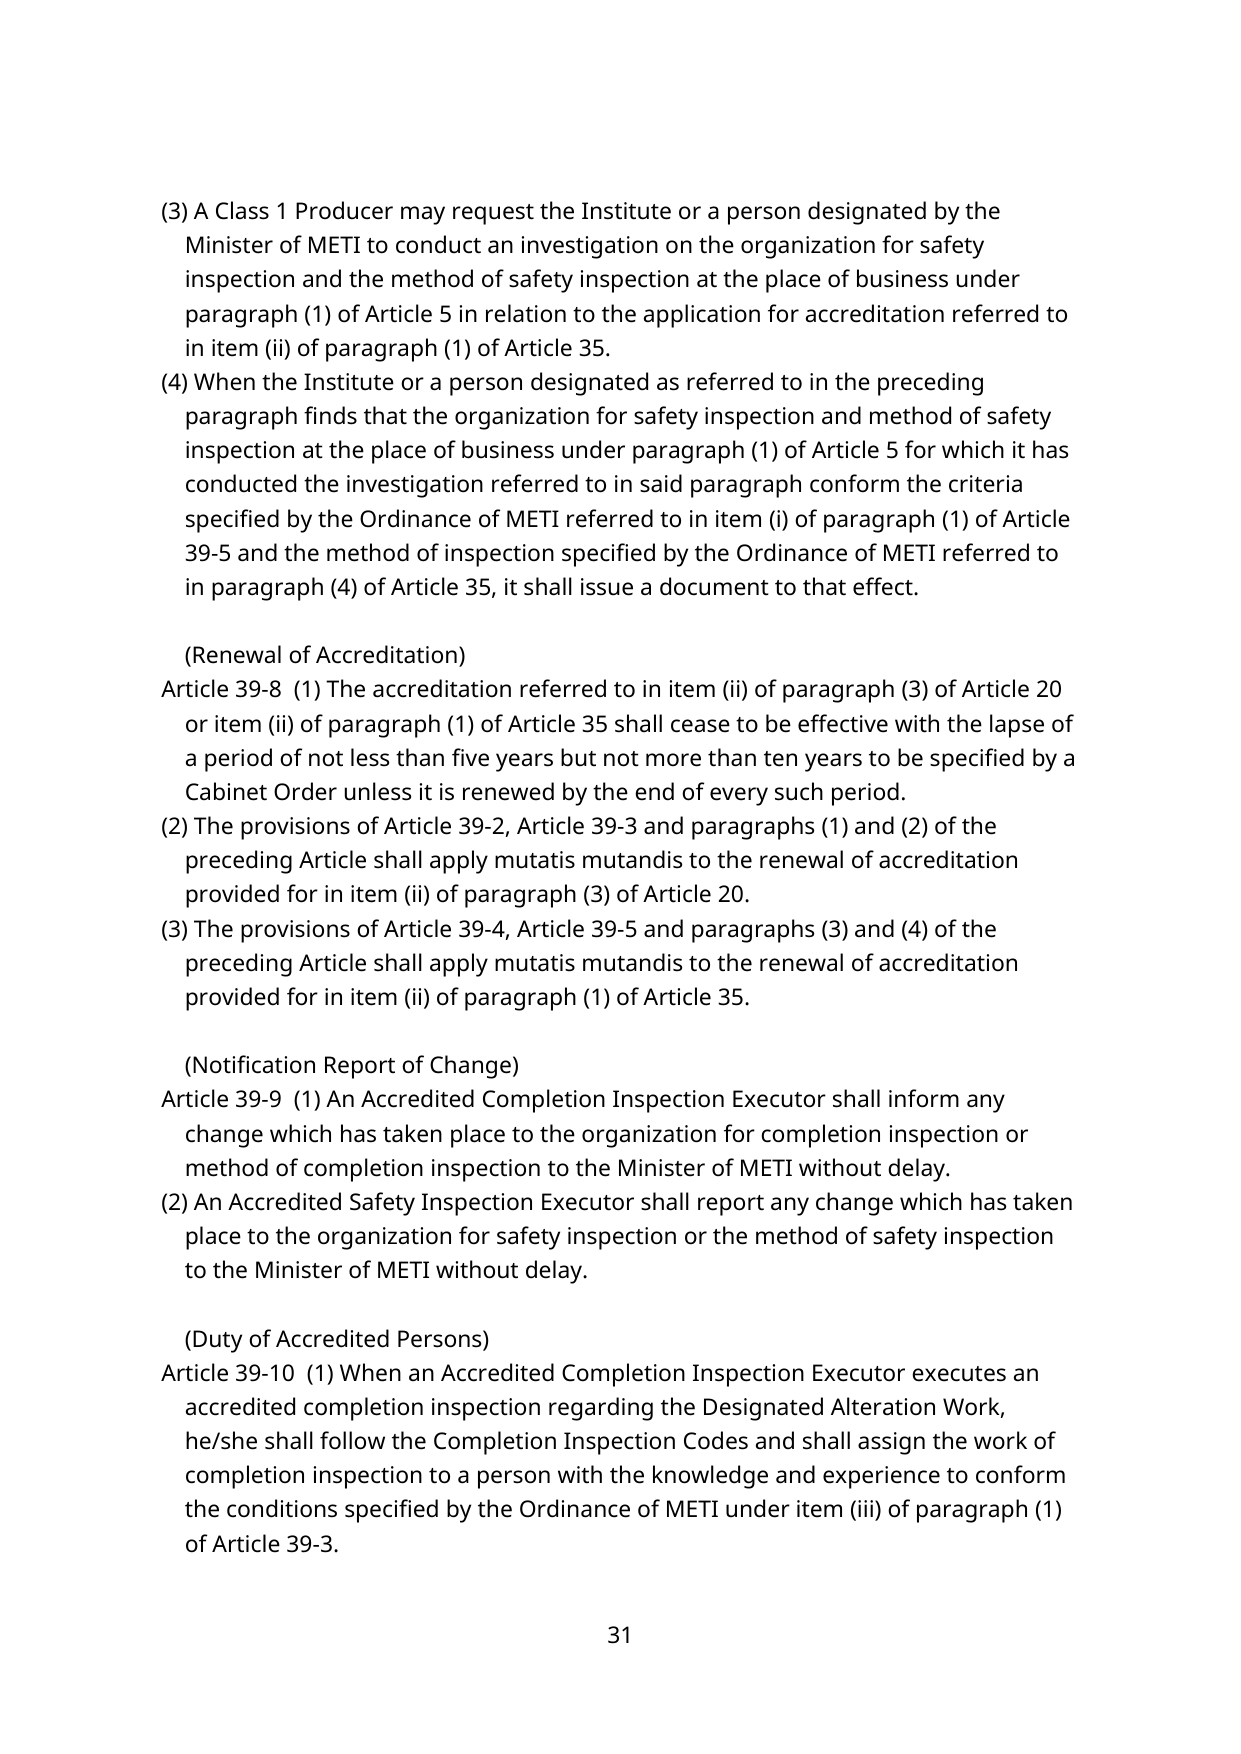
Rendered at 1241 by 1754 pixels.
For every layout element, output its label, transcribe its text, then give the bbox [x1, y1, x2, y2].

text (Renewal of Accreditation) [184, 638, 1079, 672]
text (4) When the Institute or a person designated as referred to in the preceding paragraph finds that the organization for safety inspection and method of safety inspection at the place of business under paragraph (1) of Article 5 for which it has conducted the investigation referred to in said paragraph conform the criteria specified by the Ordinance of METI referred to in item (i) of paragraph (1) of Article 39-5 and the method of inspection specified by the Ordinance of METI referred to in paragraph (4) of Article 35, it shall issue a document to that effect. [161, 364, 1079, 604]
text (3) The provisions of Article 39-4, Article 39-5 and paragraphs (3) and (4) of the preceding Article shall apply mutatis mutandis to the renewal of accreditation provided for in item (ii) of paragraph (1) of Article 35. [161, 911, 1079, 1014]
text (2) An Accredited Safety Inspection Executor shall report any change which has taken place to the organization for safety inspection or the method of safety inspection to the Minister of METI without delay. [161, 1184, 1079, 1287]
text Article 39-9 (1) An Accredited Completion Inspection Executor shall inform any change which has taken place to the organization for completion inspection or method of completion inspection to the Minister of METI without delay. [161, 1082, 1079, 1184]
text Article 39-10 (1) When an Accredited Completion Inspection Executor executes an accredited completion inspection regarding the Designated Alteration Work, he/she shall follow the Completion Inspection Codes and shall assign the work of completion inspection to a person with the knowledge and experience to conform the conditions specified by the Ordinance of METI under item (iii) of paragraph (1) of Article 39-3. [161, 1355, 1079, 1560]
text (3) A Class 1 Producer may request the Institute or a person designated by the Minister of METI to conduct an investigation on the organization for safety inspection and the method of safety inspection at the place of business under paragraph (1) of Article 5 in relation to the application for accreditation referred to in item (ii) of paragraph (1) of Article 35. [161, 194, 1079, 364]
text (Duty of Accredited Persons) [184, 1321, 1079, 1355]
text (2) The provisions of Article 39-2, Article 39-3 and paragraphs (1) and (2) of the preceding Article shall apply mutatis mutandis to the renewal of accreditation provided for in item (ii) of paragraph (3) of Article 20. [161, 809, 1079, 911]
text (Notification Report of Change) [184, 1048, 1079, 1082]
text Article 39-8 (1) The accreditation referred to in item (ii) of paragraph (3) of Article 20 or item (ii) of paragraph (1) of Article 35 shall cease to be effective with the lapse of a period of not less than five years but not more than ten years to be specified by a Cabinet Order unless it is renewed by the end of every such period. [161, 672, 1079, 809]
